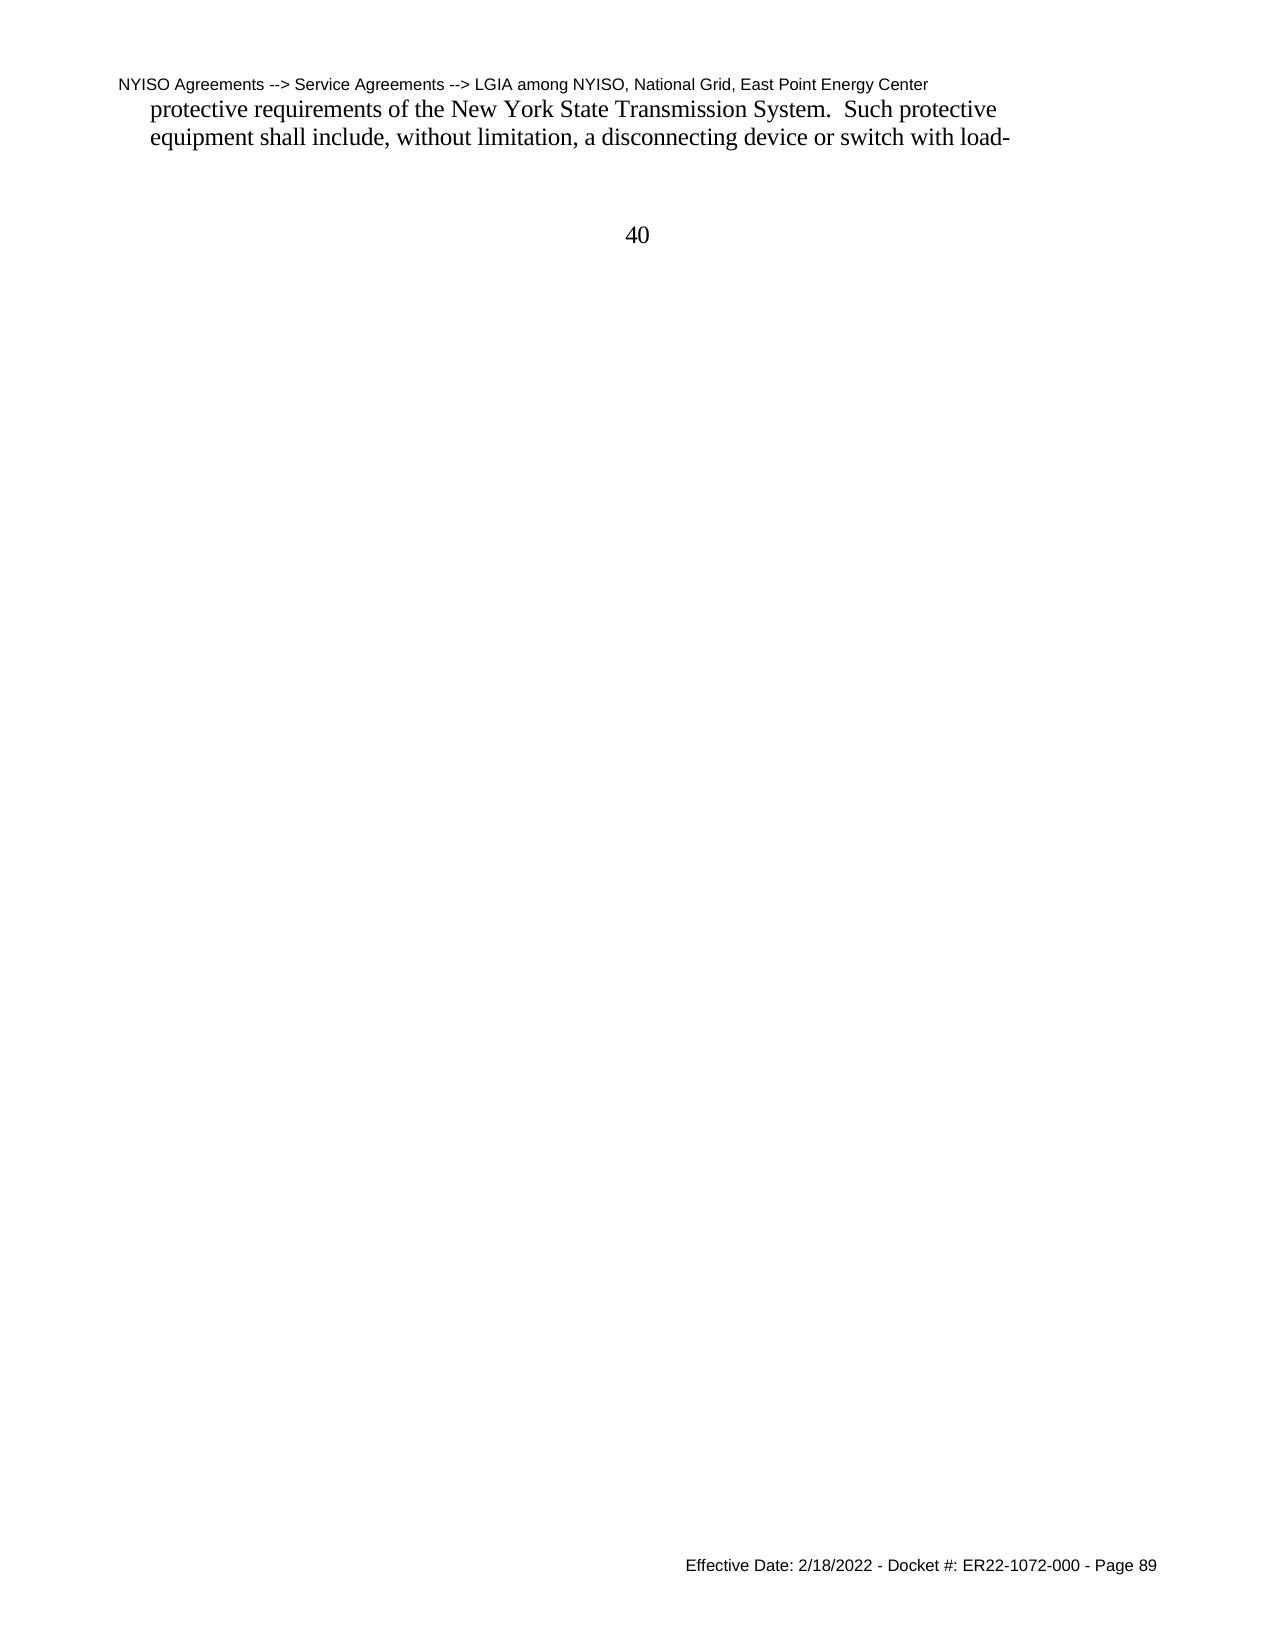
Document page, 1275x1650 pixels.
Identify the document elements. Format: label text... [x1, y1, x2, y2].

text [150, 94, 1134, 152]
text 40 [625, 221, 1275, 249]
